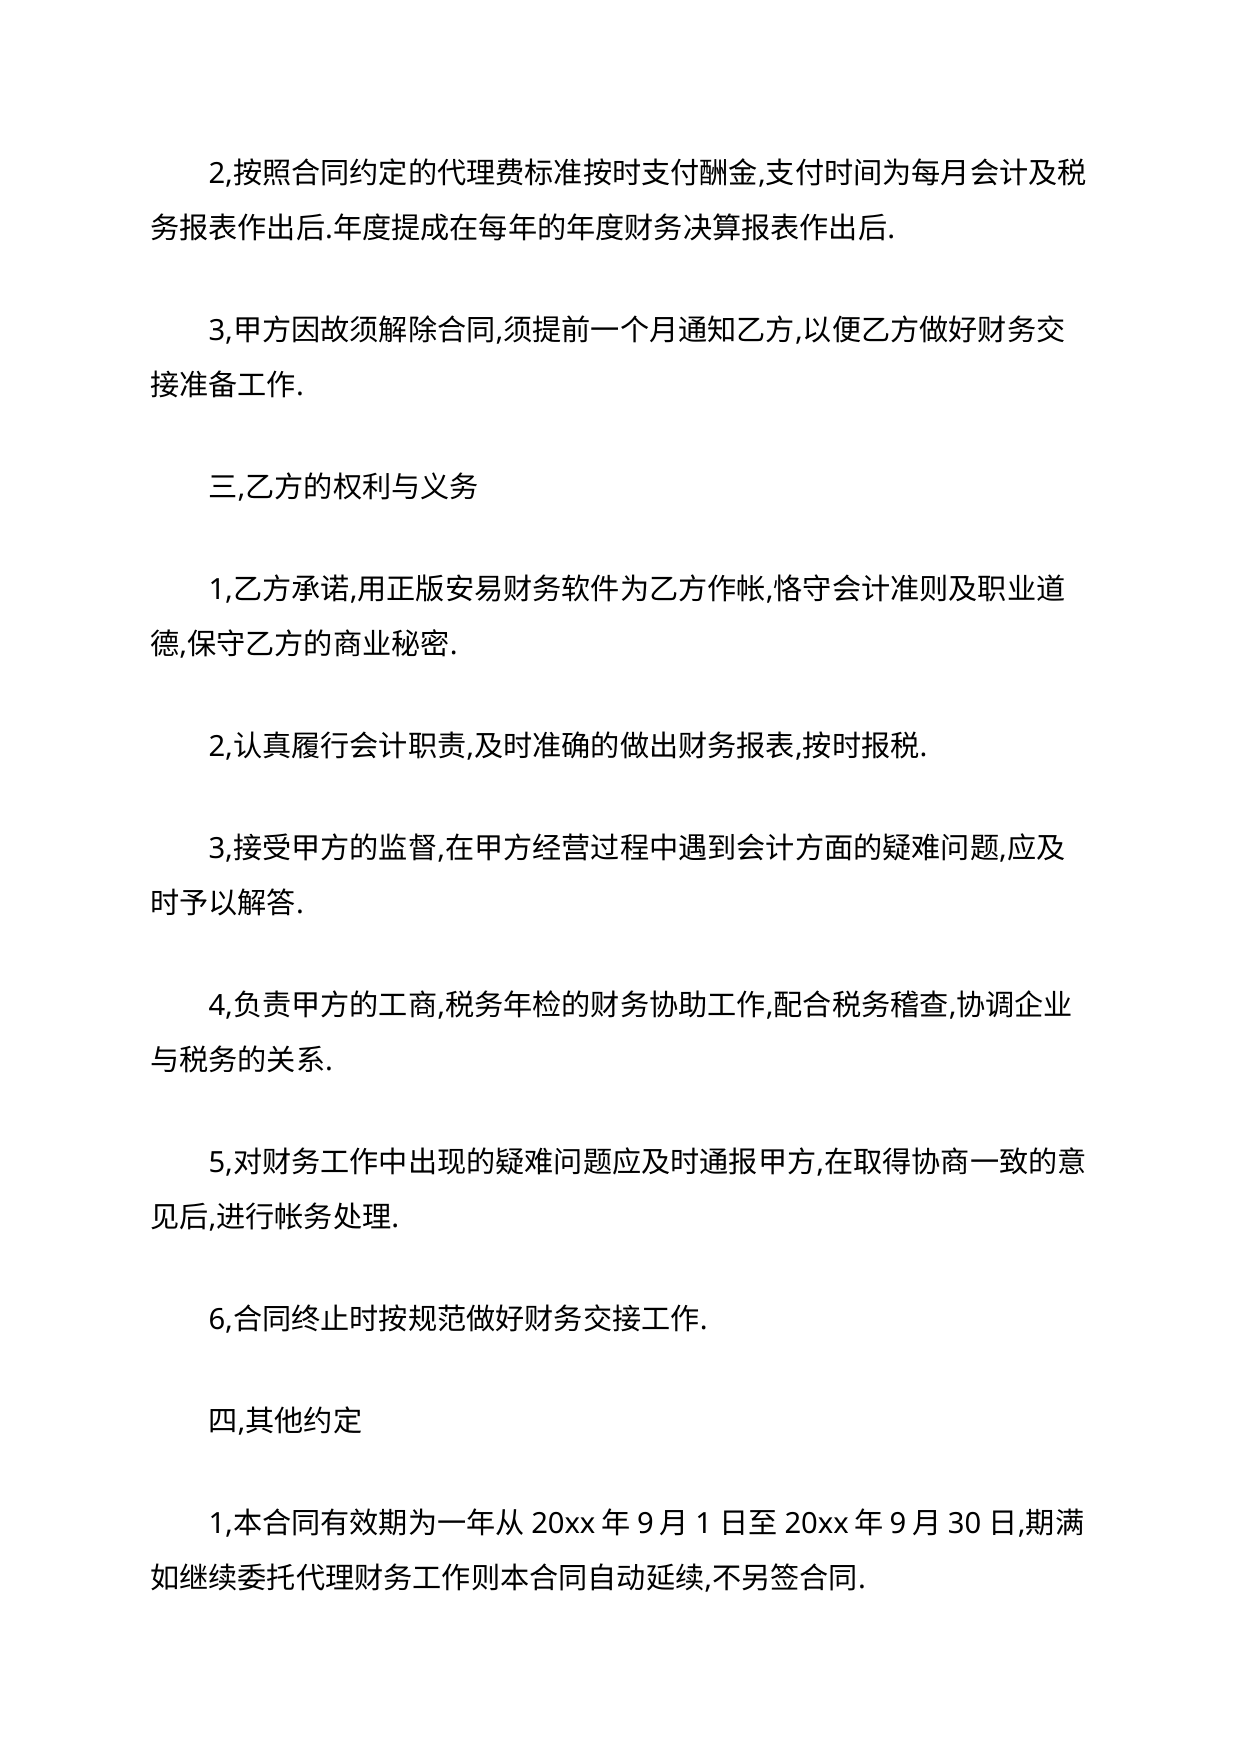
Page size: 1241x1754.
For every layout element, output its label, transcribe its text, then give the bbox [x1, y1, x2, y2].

text 三,乙方的权利与义务 [150, 464, 1090, 506]
text 四,其他约定 [150, 1398, 1090, 1440]
text 4,负责甲方的工商,税务年检的财务协助工作,配合税务稽查,协调企业与税务的关系. [150, 982, 1090, 1079]
text 1,乙方承诺,用正版安易财务软件为乙方作帐,恪守会计准则及职业道德,保守乙方的商业秘密. [150, 566, 1090, 663]
text 6,合同终止时按规范做好财务交接工作. [150, 1296, 1090, 1338]
text 1,本合同有效期为一年从 20xx年 9月 1 日至 20xx年9月 30 日,期满如继续委托代理财务工作则本合同自动延续,不另签合同. [150, 1500, 1090, 1597]
text 3,甲方因故须解除合同,须提前一个月通知乙方,以便乙方做好财务交接准备工作. [150, 307, 1090, 404]
text 3,接受甲方的监督,在甲方经营过程中遇到会计方面的疑难问题,应及时予以解答. [150, 825, 1090, 922]
text 2,认真履行会计职责,及时准确的做出财务报表,按时报税. [150, 723, 1090, 765]
text 5,对财务工作中出现的疑难问题应及时通报甲方,在取得协商一致的意见后,进行帐务处理. [150, 1139, 1090, 1236]
text 2,按照合同约定的代理费标准按时支付酬金,支付时间为每月会计及税务报表作出后.年度提成在每年的年度财务决算报表作出后. [150, 150, 1090, 247]
